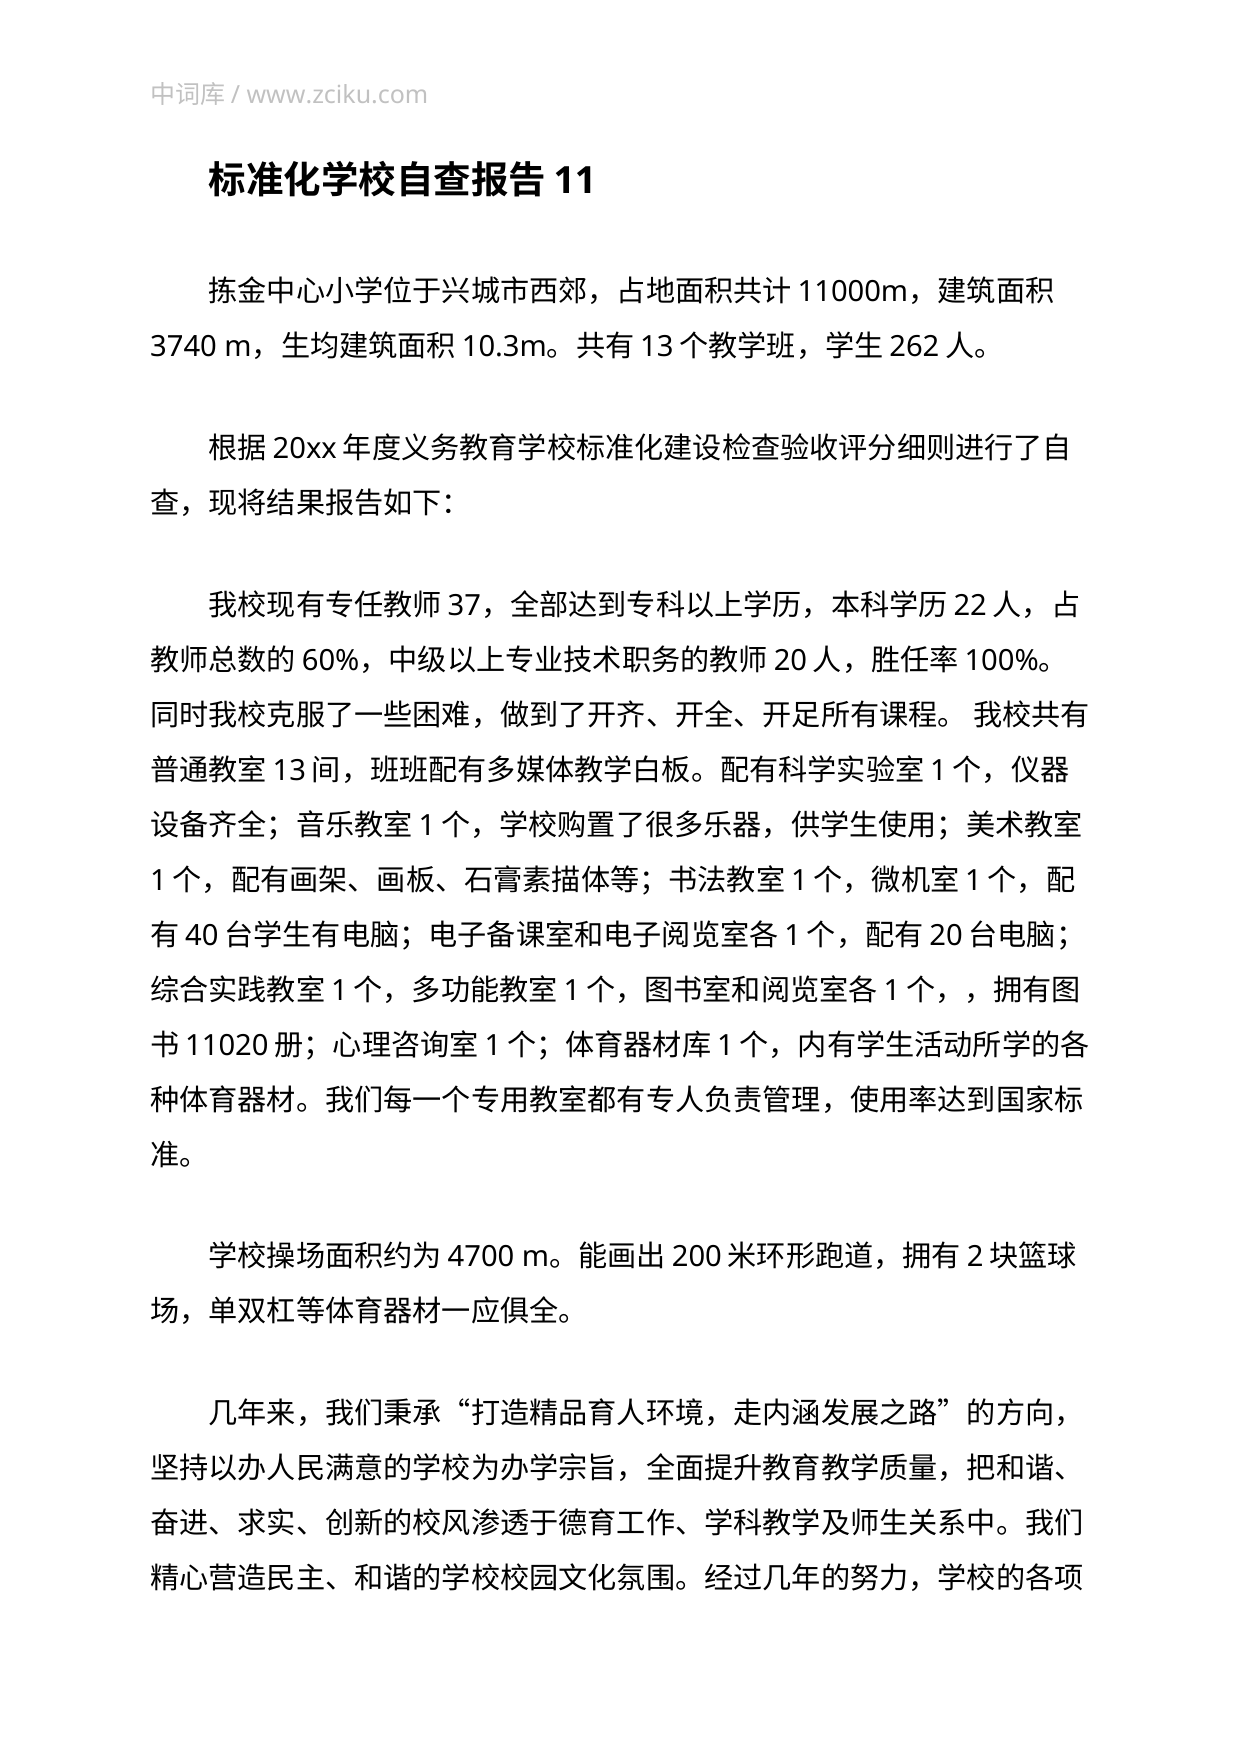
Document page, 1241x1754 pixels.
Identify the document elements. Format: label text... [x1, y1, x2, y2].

text 我校现有专任教师37，全部达到专科以上学历，本科学历22人，占教师总数的60%，中级以上专业技术职务的教师20人，胜任率100%。 同时我校克服了一些困难，做到了开齐、开全、开足所有课程。 我校共有普通教室13间，班班配有多媒体教学白板。配有科学实验室1个，仪器设备齐全；音乐教室1个，学校购置了很多乐器，供学生使用；美术教室1个，配有画架、画板、石膏素描体等；书法教室1个，微机室1个，配有40台学生有电脑；电子备课室和电子阅览室各1个，配有20台电脑；综合实践教室1个，多功能教室1个，图书室和阅览室各1个，，拥有图书11020册；心理咨询室1个；体育器材库1个，内有学生活动所学的各种体育器材。我们每一个专用教室都有专人负责管理，使用率达到国家标准。 [150, 581, 1090, 1173]
text 根据20xx年度义务教育学校标准化建设检查验收评分细则进行了自查，现将结果报告如下： [150, 424, 1090, 522]
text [150, 1390, 1090, 1597]
text 标准化学校自查报告11 [150, 150, 1090, 204]
text 拣金中心小学位于兴城市西郊，占地面积共计11000m，建筑面积3740 m，生均建筑面积10.3m。共有13个教学班，学生262人。 [150, 268, 1090, 365]
text 学校操场面积约为4700 m。能画出200米环形跑道，拥有2块篮球场，单双杠等体育器材一应俱全。 [150, 1233, 1090, 1330]
